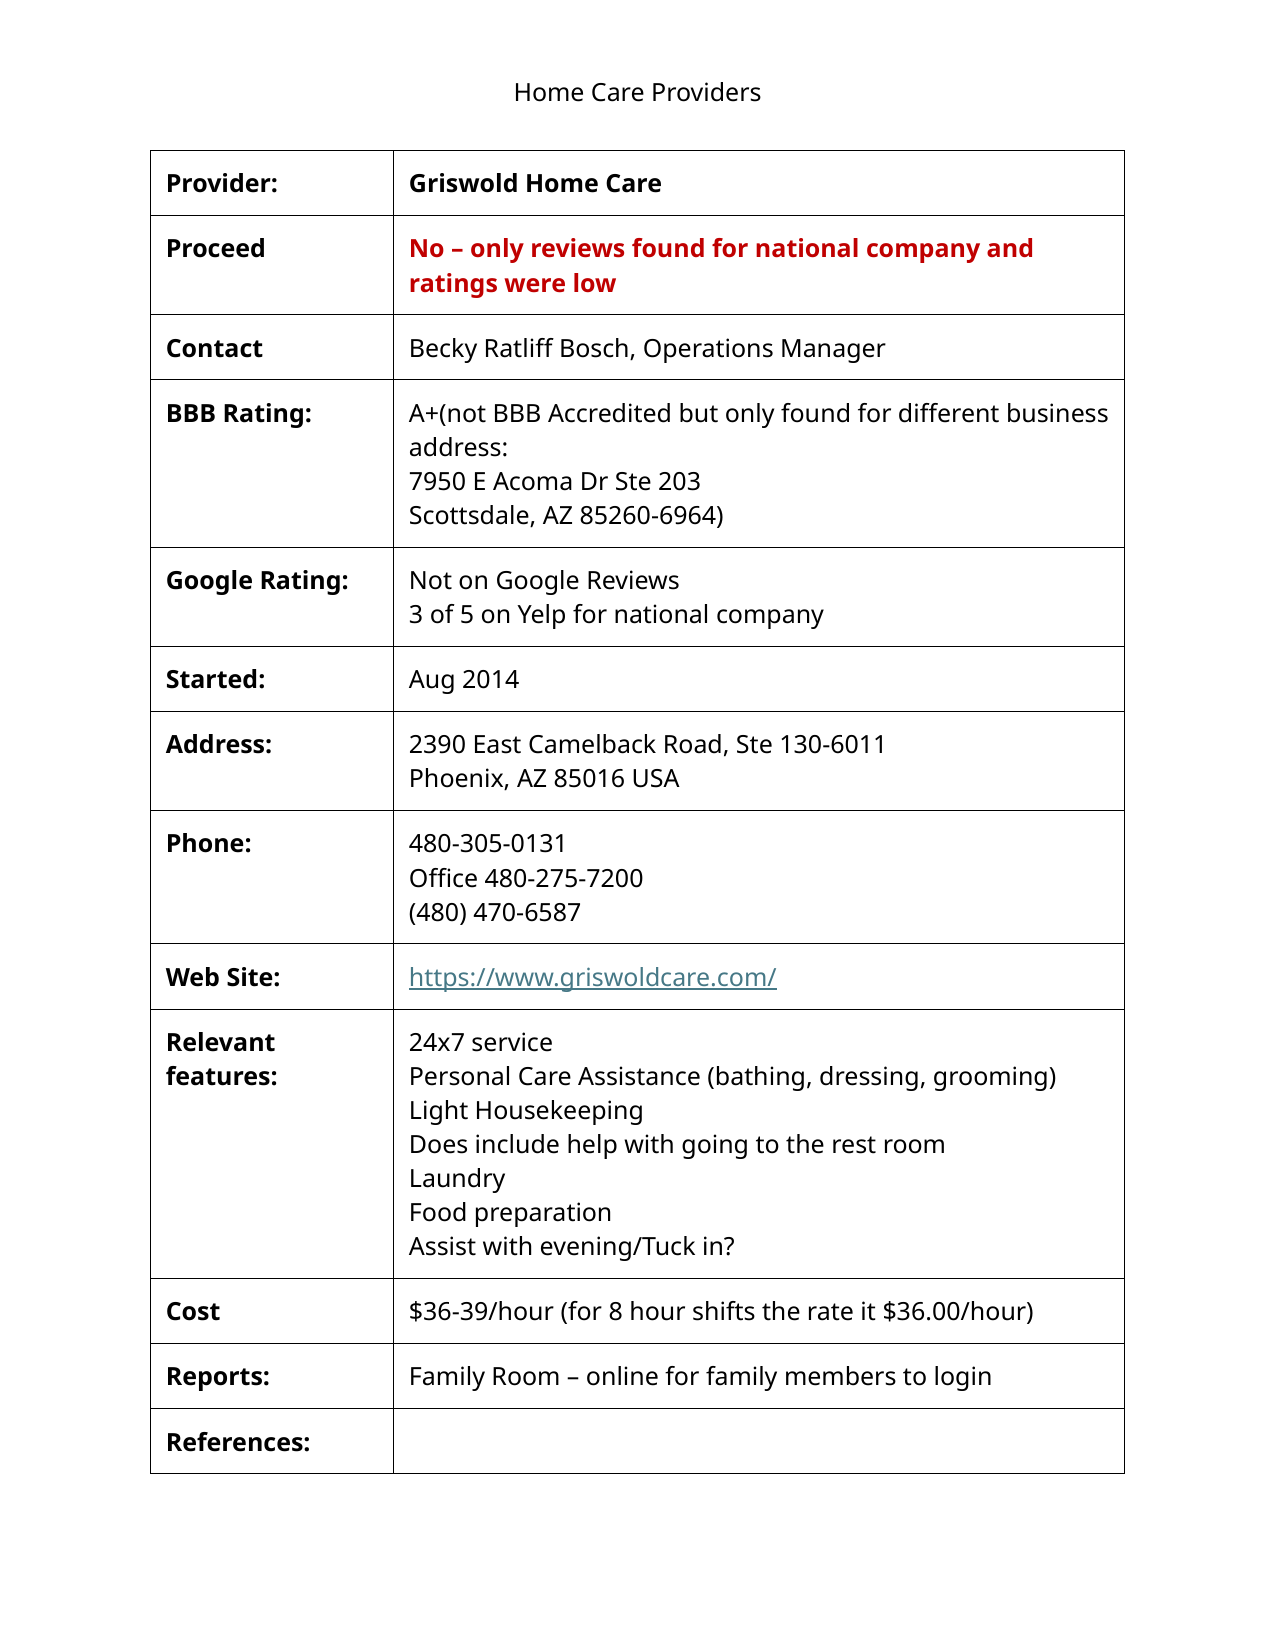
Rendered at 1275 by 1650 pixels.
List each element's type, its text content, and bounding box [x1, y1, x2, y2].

table_cell Cost [151, 1279, 393, 1343]
table_cell References: [151, 1409, 393, 1473]
table_header Griswold Home Care [394, 151, 1124, 215]
table_cell Relevant features: [151, 1010, 393, 1278]
table_cell Google Rating: [151, 548, 393, 646]
table_cell 2390 East Camelback Road, Ste 130-6011 Phoenix, AZ 85016 USA [394, 712, 1124, 810]
table_cell Family Room – online for family members to login [394, 1344, 1124, 1408]
table_cell Reports: [151, 1344, 393, 1408]
table_header Provider: [151, 151, 393, 215]
table_cell Aug 2014 [394, 647, 1124, 711]
table_cell BBB Rating: [151, 380, 393, 547]
table_cell Web Site: [151, 944, 393, 1008]
table_cell Becky Ratliff Bosch, Operations Manager [394, 315, 1124, 379]
table_cell Address: [151, 712, 393, 810]
table_cell Phone: [151, 811, 393, 943]
table_cell Not on Google Reviews 3 of 5 on Yelp for national company [394, 548, 1124, 646]
table_cell A+(not BBB Accredited but only found for different business address: 7950 E Acoma Dr Ste 203 Scottsdale, AZ 85260-6964) [394, 380, 1124, 547]
table_cell 24x7 service Personal Care Assistance (bathing, dressing, grooming) Light Housekeeping Does include help with going to the rest room Laundry Food preparation Assist with evening/Tuck in? [394, 1010, 1124, 1278]
table_cell Contact [151, 315, 393, 379]
table_cell Proceed [151, 216, 393, 314]
table_cell $36-39/hour (for 8 hour shifts the rate it $36.00/hour) [394, 1279, 1124, 1343]
table_cell No – only reviews found for national company and ratings were low [394, 216, 1124, 314]
table_cell https://www.griswoldcare.com/ [394, 944, 1124, 1008]
table_cell 480-305-0131 Office 480-275-7200 (480) 470-6587 [394, 811, 1124, 943]
table_cell Started: [151, 647, 393, 711]
table_cell [394, 1409, 1124, 1473]
